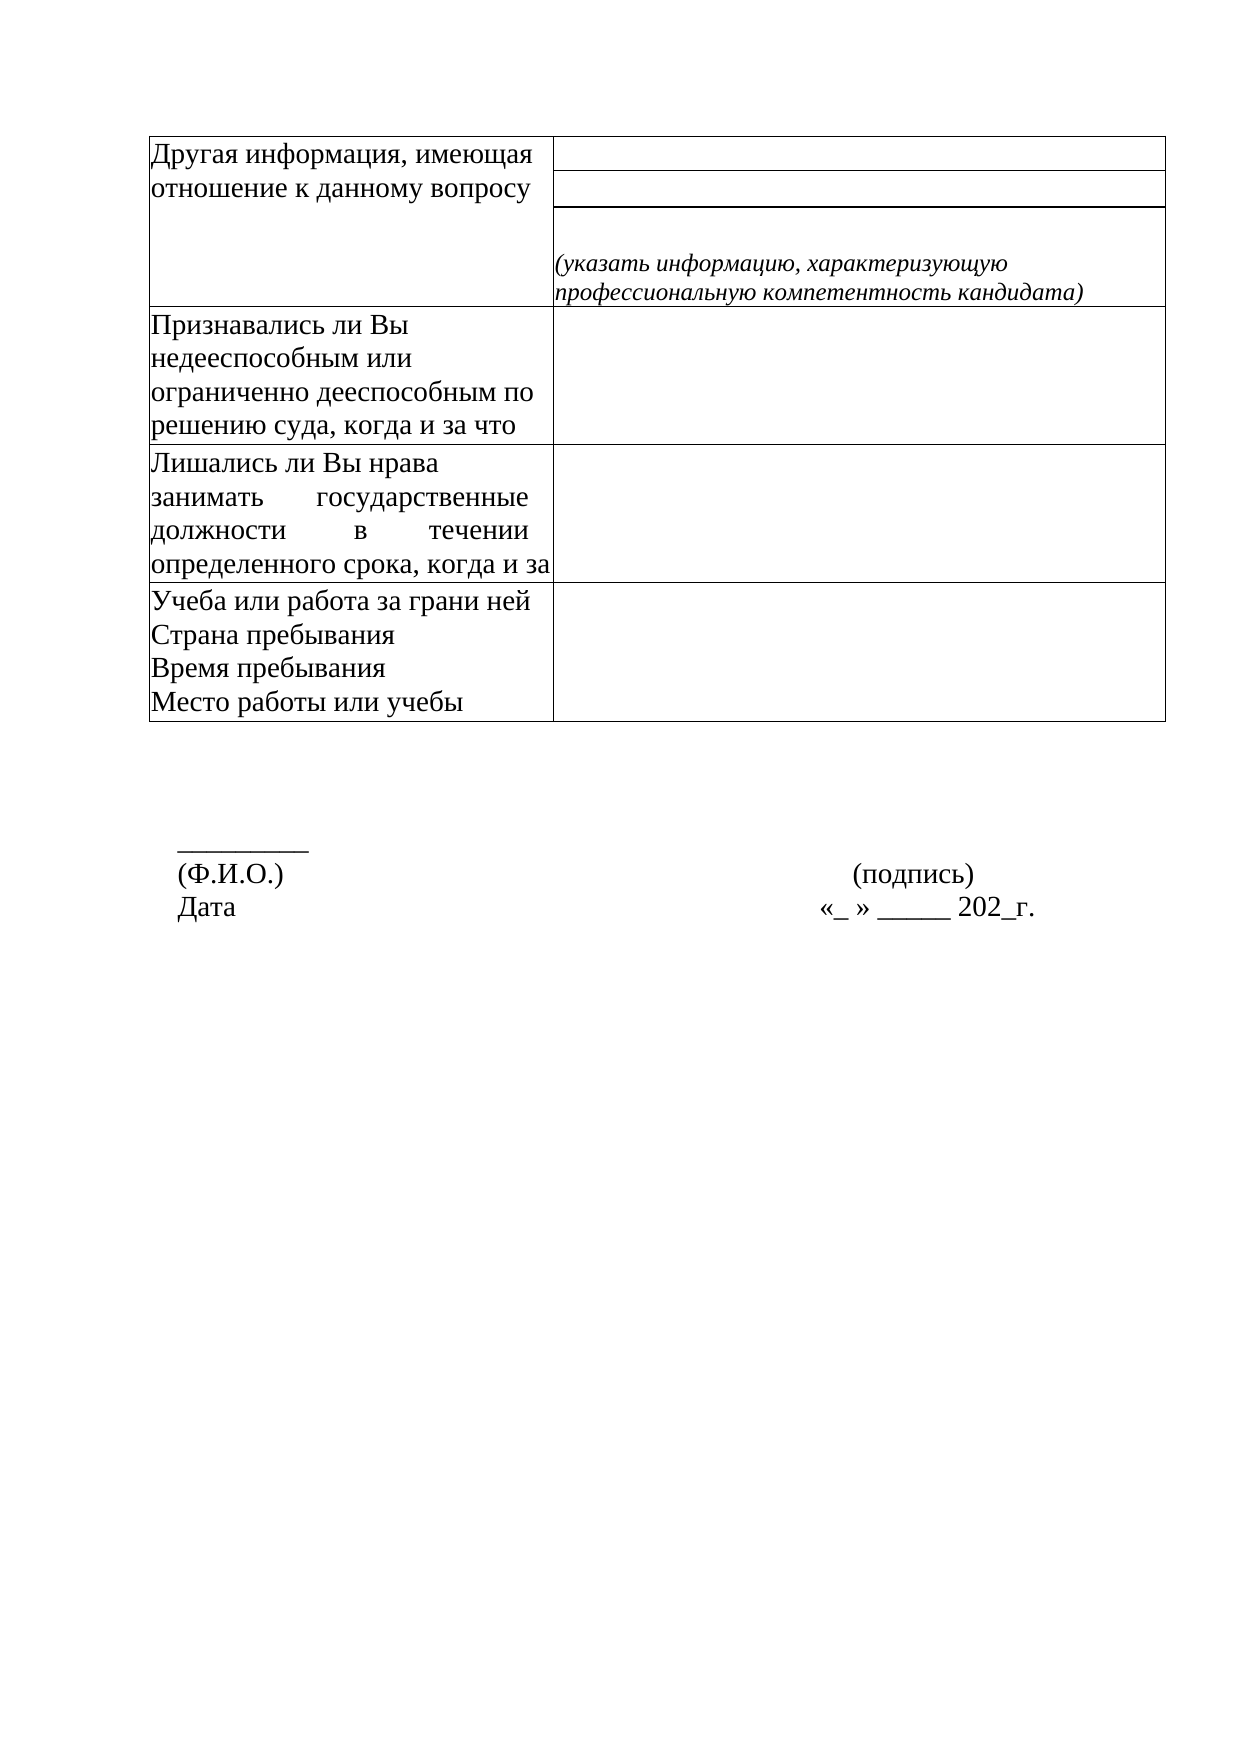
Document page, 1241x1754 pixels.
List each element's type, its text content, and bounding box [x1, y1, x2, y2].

text (Ф.И.О.) (подпись) [177, 856, 1138, 889]
table_cell Признавались ли Вы недееспособным или ограниченно дееспособным по решению суда, когда и за что [150, 307, 553, 444]
table_cell [554, 171, 1165, 206]
table_cell (указать информацию, характеризующую профессиональную компетентность кандидата) [554, 208, 1165, 306]
table_cell [554, 137, 1165, 170]
text Дата «_ » _____ 202_г. [177, 889, 1138, 923]
table_cell [554, 307, 1165, 444]
table_cell [554, 445, 1165, 582]
table_cell [554, 583, 1165, 721]
text _________ [177, 822, 1138, 856]
table_cell Лишались ли Вы нрава занимать государственные должности в течении определенного срока, когда и за что [150, 445, 553, 582]
table_cell Учеба или работа за грани ней Страна пребывания Время пребывания Место работы или учебы [150, 583, 553, 721]
table_cell Другая информация, имеющая отношение к данному вопросу [150, 137, 553, 306]
